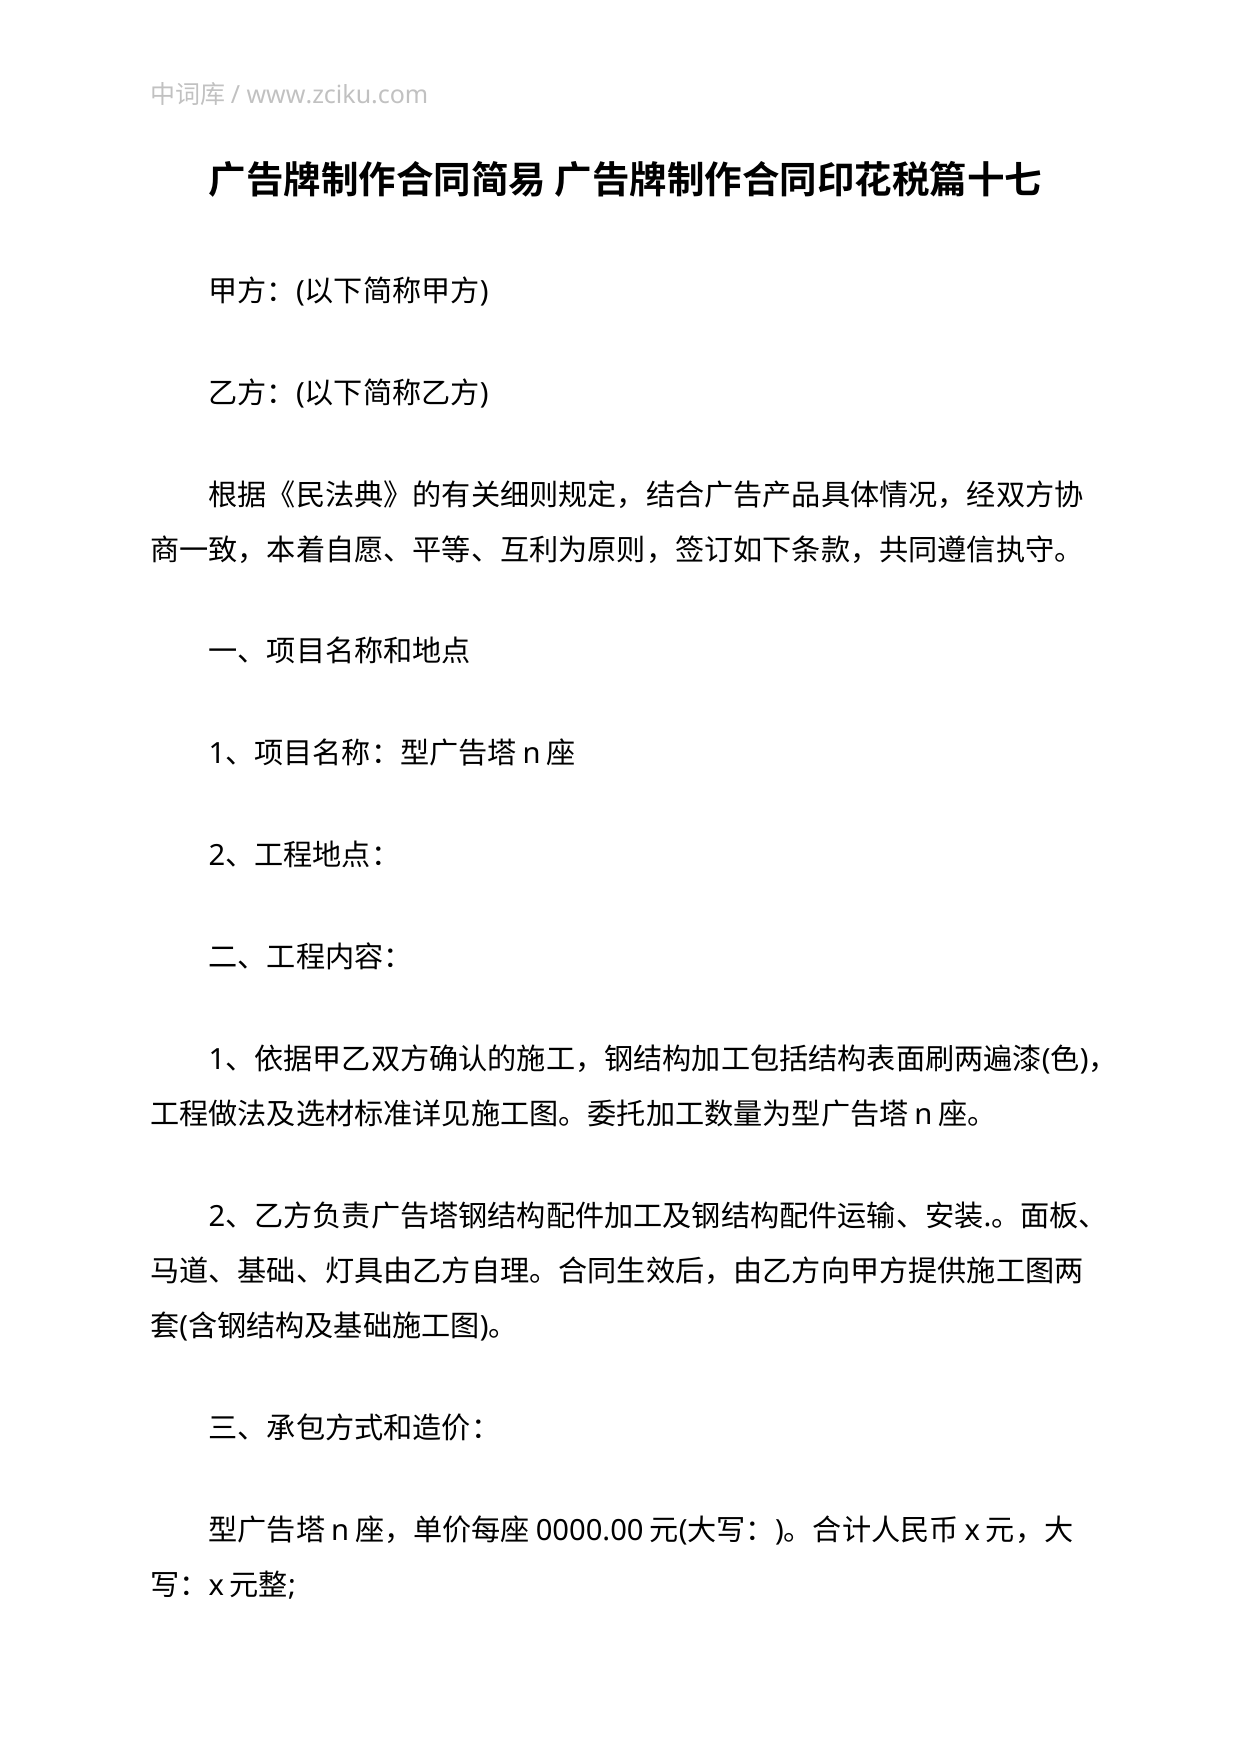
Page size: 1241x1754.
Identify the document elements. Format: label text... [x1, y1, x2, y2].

text 1、依据甲乙双方确认的施工，钢结构加工包括结构表面刷两遍漆(色)，工程做法及选材标准详见施工图。委托加工数量为型广告塔n座。 [150, 1036, 1090, 1133]
text 根据《民法典》的有关细则规定，结合广告产品具体情况，经双方协商一致，本着自愿、平等、互利为原则，签订如下条款，共同遵信执守。 [150, 471, 1090, 568]
text 一、项目名称和地点 [150, 628, 1090, 670]
text 二、工程内容： [150, 934, 1090, 976]
text 三、承包方式和造价： [150, 1404, 1090, 1447]
text 2、乙方负责广告塔钢结构配件加工及钢结构配件运输、安装.。面板、马道、基础、灯具由乙方自理。合同生效后，由乙方向甲方提供施工图两套(含钢结构及基础施工图)。 [150, 1192, 1090, 1345]
text 2、工程地点： [150, 832, 1090, 874]
text 甲方：(以下简称甲方) [150, 267, 1090, 310]
text 广告牌制作合同简易 广告牌制作合同印花税篇十七 [150, 150, 1090, 204]
text 型广告塔n座，单价每座0000.00元(大写：)。合计人民币x元，大写：x元整; [150, 1506, 1090, 1603]
text 1、项目名称：型广告塔n座 [150, 730, 1090, 772]
text 乙方：(以下简称乙方) [150, 369, 1090, 412]
